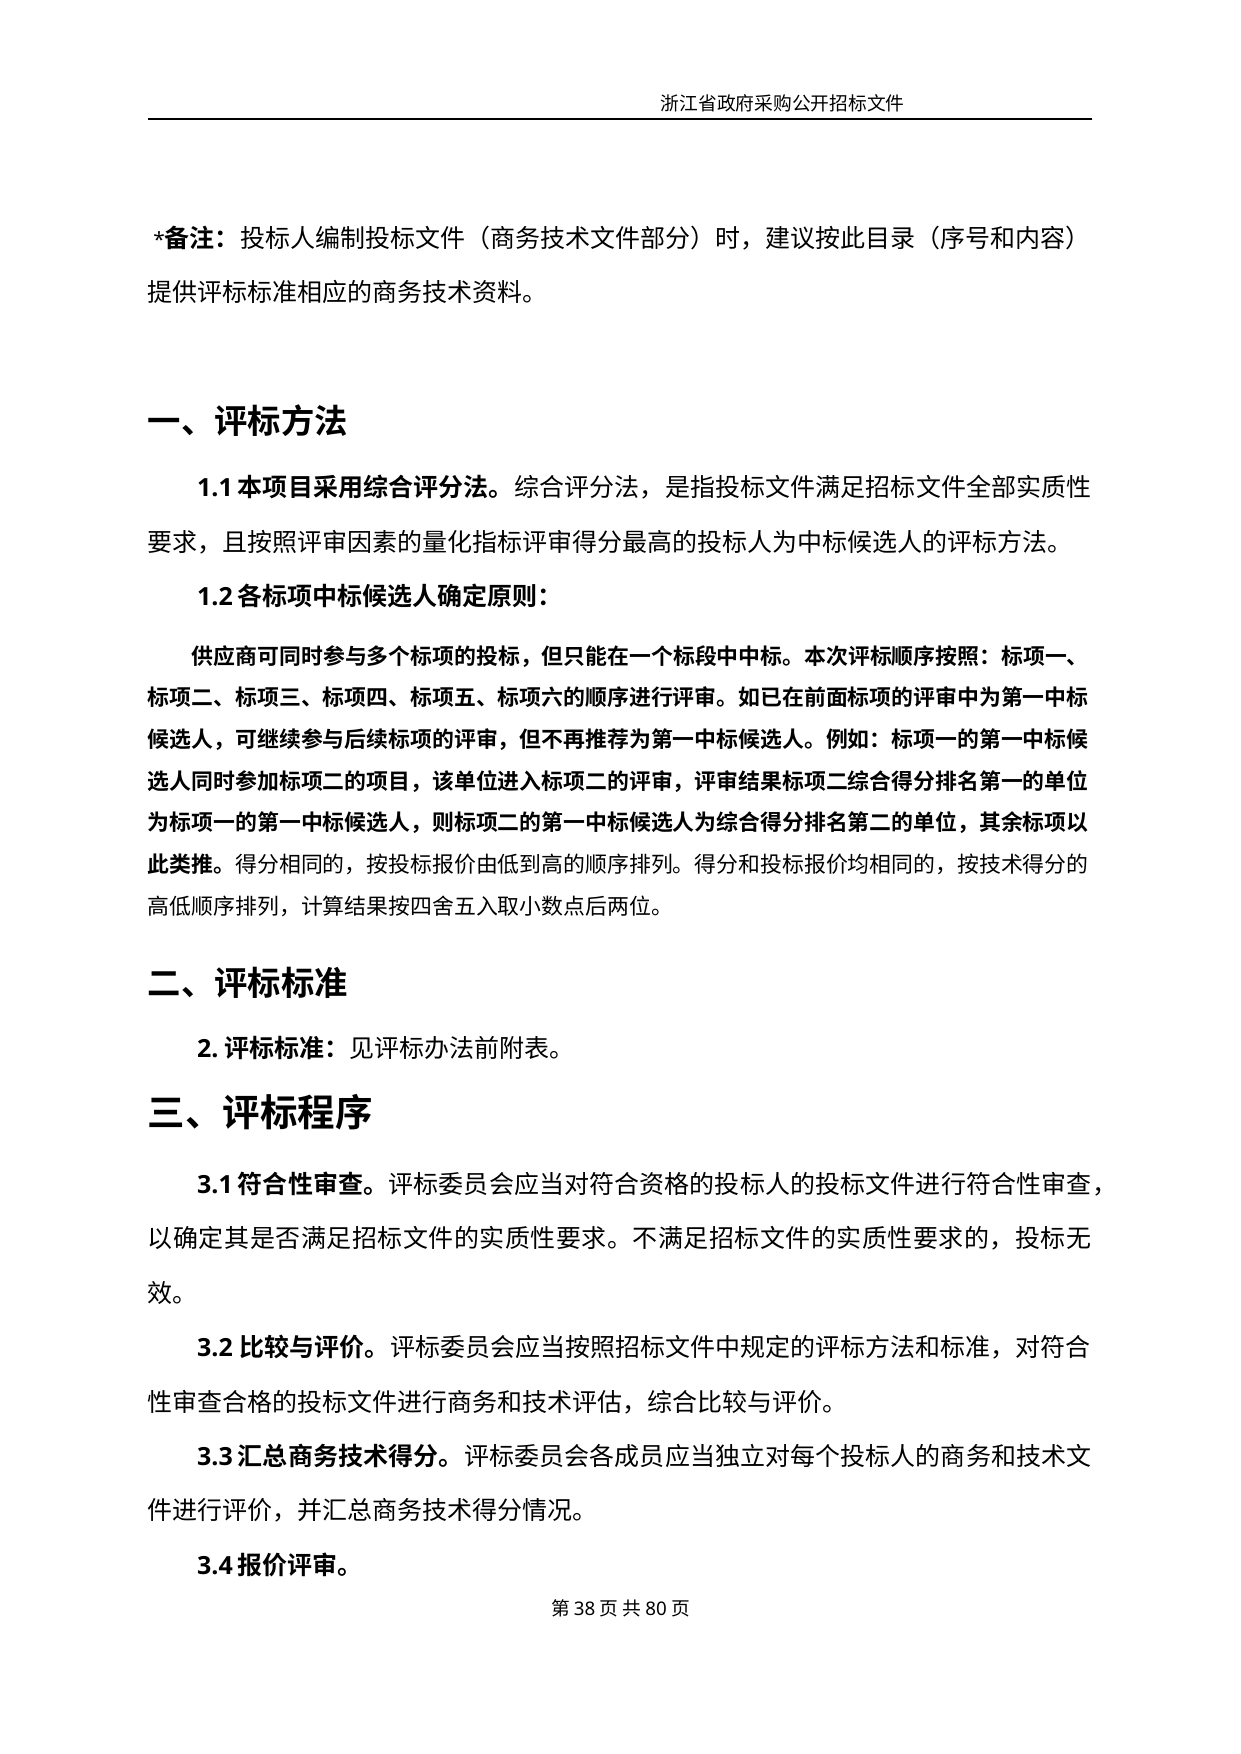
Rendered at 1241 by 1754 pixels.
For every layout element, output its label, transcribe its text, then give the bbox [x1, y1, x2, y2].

text 一、评标方法 [148, 395, 1092, 443]
text 3.3汇总商务技术得分。评标委员会各成员应当独立对每个投标人的商务和技术文件进行评价，并汇总商务技术得分情况。 [148, 1436, 1092, 1527]
text 供应商可同时参与多个标项的投标，但只能在一个标段中中标。本次评标顺序按照：标项一、标项二、标项三、标项四、标项五、标项六的顺序进行评审。如已在前面标项的评审中为第一中标候选人，可继续参与后续标项的评审，但不再推荐为第一中标候选人。例如：标项一的第一中标候选人同时参加标项二的项目，该单位进入标项二的评审，评审结果标项二综合得分排名第一的单位为标项一的第一中标候选人，则标项二的第一中标候选人为综合得分排名第二的单位，其余标项以此类推。得分相同的，按投标报价由低到高的顺序排列。得分和投标报价均相同的，按技术得分的高低顺序排列，计算结果按四舍五入取小数点后两位。 [148, 631, 1092, 922]
text 1.2各标项中标候选人确定原则： [148, 576, 1092, 613]
text 1.1本项目采用综合评分法。综合评分法，是指投标文件满足招标文件全部实质性要求，且按照评审因素的量化指标评审得分最高的投标人为中标候选人的评标方法。 [148, 468, 1092, 558]
text *备注：投标人编制投标文件（商务技术文件部分）时，建议按此目录（序号和内容）提供评标标准相应的商务技术资料。 [148, 218, 1092, 309]
text 2. 评标标准：见评标办法前附表。 [148, 1029, 1092, 1065]
text 3.4报价评审。 [148, 1545, 1092, 1581]
text 三、评标程序 [148, 1083, 1092, 1137]
text 3.1符合性审查。评标委员会应当对符合资格的投标人的投标文件进行符合性审查，以确定其是否满足招标文件的实质性要求。不满足招标文件的实质性要求的，投标无效。 [148, 1164, 1092, 1309]
text 二、评标标准 [148, 956, 1092, 1005]
text 3.2 比较与评价。评标委员会应当按照招标文件中规定的评标方法和标准，对符合性审查合格的投标文件进行商务和技术评估，综合比较与评价。 [148, 1328, 1092, 1418]
